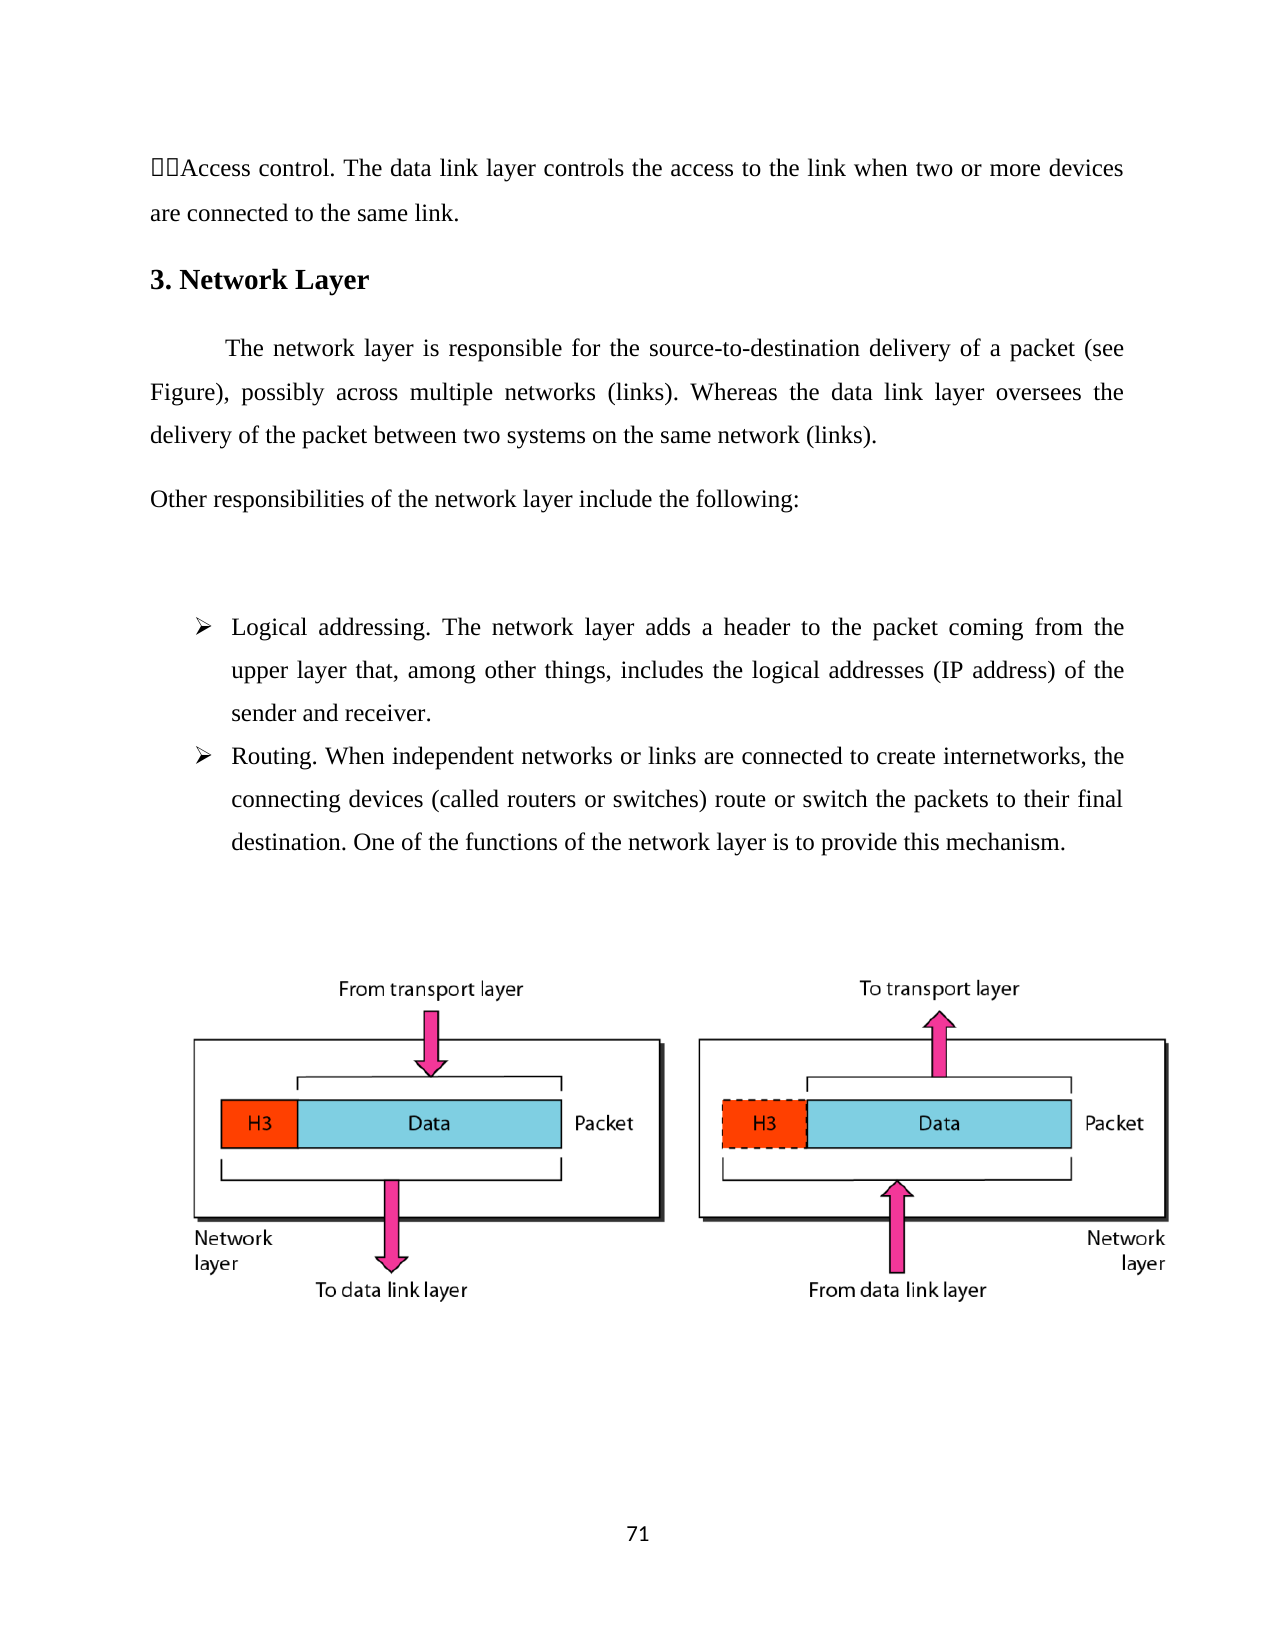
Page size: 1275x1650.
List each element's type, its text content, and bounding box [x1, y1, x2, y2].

text The network layer is responsible for the source-to-destination delivery of a packet (see Figure), possibly across multiple networks (links). Whereas the data link layer oversees the delivery of the packet between two systems on the same network (links). [150, 333, 1125, 448]
list Routing. When independent networks or links are connected to create internetworks, the connecting devices (called routers or switches) route or switch the packets to their final destination. One of the functions of the network layer is to provide this mechanism. [193, 741, 1125, 856]
list Logical addressing. The network layer adds a header to the packet coming from the upper layer that, among other things, includes the logical addresses (IP address) of the sender and receiver. [193, 612, 1125, 727]
text Access control. The data link layer controls the access to the link when two or more devices are connected to the same link. [150, 150, 1125, 227]
text 3. Network Layer [150, 262, 1125, 296]
text Other responsibilities of the network layer include the following: [150, 484, 1125, 512]
